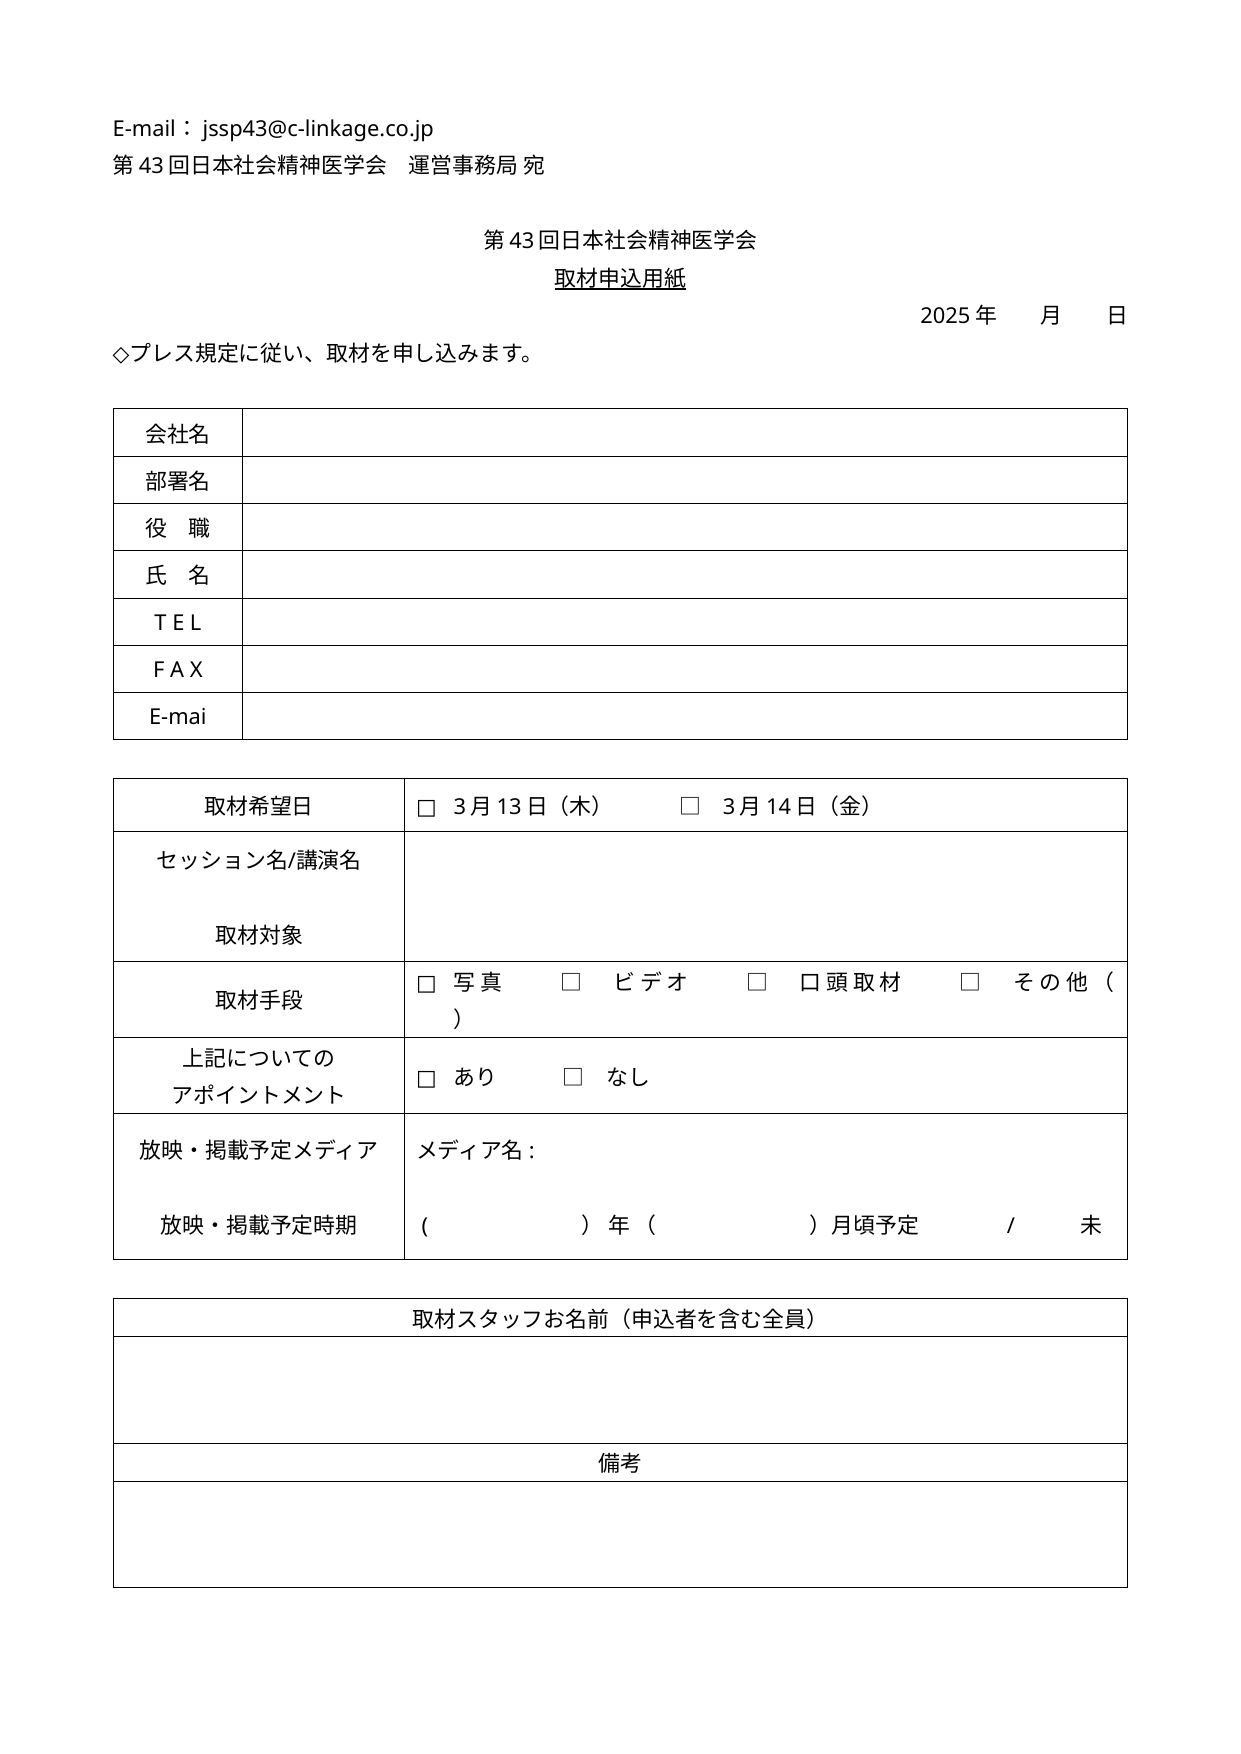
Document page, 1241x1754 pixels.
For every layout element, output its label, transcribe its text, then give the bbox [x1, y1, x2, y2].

table_cell 写真 □ ビデオ □ 口頭取材 □ その他（ ） [405, 962, 1127, 1037]
table_cell T E L [114, 599, 242, 645]
text 取材申込用紙 [112, 258, 1128, 296]
table_cell [114, 1482, 1127, 1587]
table_header 取材スタッフお名前（申込者を含む全員） [114, 1299, 1127, 1336]
table_cell [243, 599, 1127, 645]
table_cell [243, 457, 1127, 503]
table_cell [243, 646, 1127, 692]
table_cell メディア名 : ( ） 年 （ ）月頃予定 / 未 [405, 1114, 1127, 1259]
table_cell 役 職 [114, 504, 242, 550]
table_cell 上記についての アポイントメント [114, 1038, 404, 1113]
table_cell 放映・掲載予定メディア 放映・掲載予定時期 [114, 1114, 404, 1259]
table_header [243, 409, 1127, 456]
table_cell F A X [114, 646, 242, 692]
text E-mail： jssp43@c-linkage.co.jp [112, 108, 1128, 146]
table_header 会社名 [114, 409, 242, 456]
table_cell 氏 名 [114, 551, 242, 597]
table_cell 備考 [114, 1444, 1127, 1481]
table_cell [243, 504, 1127, 550]
text 第43回日本社会精神医学会 運営事務局 宛 [112, 146, 1128, 183]
text 第43回日本社会精神医学会 [112, 221, 1128, 258]
table_cell [243, 693, 1127, 739]
table_cell セッション名/講演名 取材対象 [114, 832, 404, 961]
table_cell [243, 551, 1127, 597]
table_header 3月13日（木） □ 3月14日（金） [405, 779, 1127, 831]
table_cell E-mai [114, 693, 242, 739]
table_header 取材希望日 [114, 779, 404, 831]
table_cell [405, 832, 1127, 961]
table_cell 部署名 [114, 457, 242, 503]
table_cell [114, 1337, 1127, 1442]
table_cell 取材手段 [114, 962, 404, 1037]
text 2025年 月 日 [112, 296, 1128, 333]
table_cell あり □ なし [405, 1038, 1127, 1113]
text ◇プレス規定に従い、取材を申し込みます。 [112, 333, 1128, 371]
